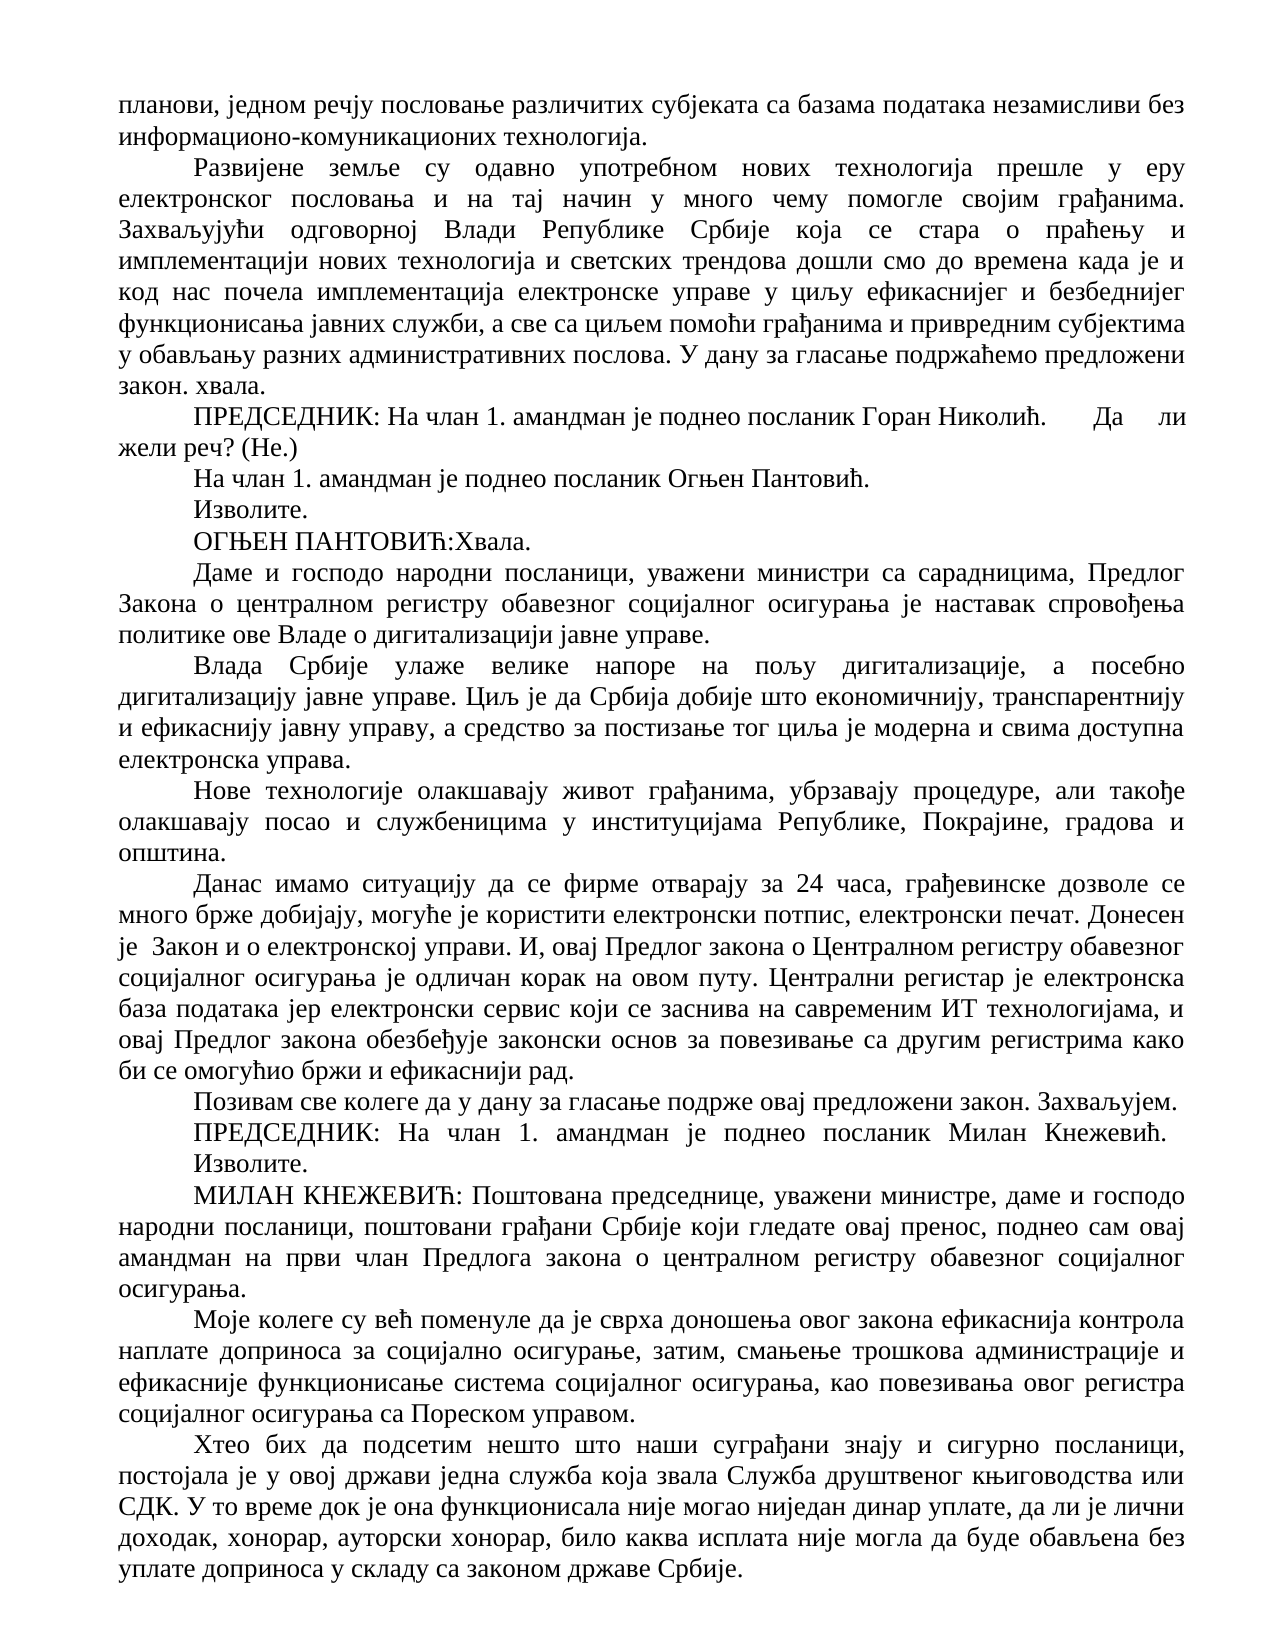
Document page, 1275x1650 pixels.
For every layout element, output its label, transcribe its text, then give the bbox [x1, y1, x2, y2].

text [118, 89, 1186, 151]
text Изволите. [118, 493, 1186, 525]
text Хтео бих да подсетим нешто што наши суграђани знају и сигурно посланици, постојала је у овој држави једна служба која звала Служба друштвеног књиговодства или СДК. У то време док је она функционисала није могао ниједан динар уплате, да ли је лични доходак, хонорар, ауторски хонорар, било каква исплата није могла да буде обављена без уплате доприноса у складу са законом државе Србије. [118, 1428, 1186, 1584]
text Даме и господо народни посланици, уважени министри са сарадницима, Предлог Закона о централном регистру обавезног социјалног осигурања је наставак спровођења политике ове Владе о дигитализацији јавне управе. [118, 556, 1186, 649]
text На члан 1. амандман је поднео посланик Огњен Пантовић. [118, 462, 1186, 493]
text ПРЕДСЕДНИК: На члан 1. амандман је поднео посланик Горан Николић. Да ли жели реч? (Не.) [118, 400, 1186, 462]
text Позивам све колеге да у дану за гласање подрже овај предложени закон. Захваљујем. [118, 1085, 1186, 1116]
text Моје колеге су већ поменуле да је сврха доношења овог закона ефикаснија контрола наплате доприноса за социјално осигурање, затим, смањење трошкова администрације и ефикасније функционисање система социјалног осигурања, као повезивања овог регистра социјалног осигурања са Пореском управом. [118, 1303, 1186, 1428]
text Нове технологије олакшавају живот грађанима, убрзавају процедуре, али такође олакшавају посао и службеницима у институцијама Републике, Покрајине, градова и општина. [118, 774, 1186, 867]
text ПРЕДСЕДНИК: На члан 1. амандман је поднео посланик Милан Кнежевић. Изволите. [118, 1116, 1186, 1179]
text Развијене земље су одавно употребном нових технологија прешле у еру електронског пословања и на тај начин у много чему помогле својим грађанима. Захваљујући одговорној Влади Републике Србије која се стара о праћењу и имплементацији нових технологија и светских трендова дошли смо до времена када је и код нас почела имплементација електронске управе у циљу ефикаснијег и безбеднијег функционисања јавних служби, а све са циљем помоћи грађанима и привредним субјектима у обављању разних административних послова. У дану за гласање подржаћемо предложени закон. хвала. [118, 151, 1186, 400]
text МИЛАН КНЕЖЕВИЋ: Поштована председнице, уважени министре, даме и господо народни посланици, поштовани грађани Србије који гледате овај пренос, поднео сам овај амандман на први члан Предлога закона о централном регистру обавезног социјалног осигурања. [118, 1179, 1186, 1303]
text Данас имамо ситуацију да се фирме отварају за 24 часа, грађевинске дозволе се много брже добијају, могуће је користити електронски потпис, електронски печат. Донесен је Закон и о електронској управи. И, овај Предлог закона о Централном регистру обавезног социјалног осигурања је одличан корак на овом путу. Централни регистар је електронска база података јер електронски сервис који се заснива на савременим ИТ технологијама, и овај Предлог закона обезбеђује законски основ за повезивање са другим регистрима како би се омогућио бржи и ефикаснији рад. [118, 867, 1186, 1085]
text ОГЊЕН ПАНТОВИЋ:Хвала. [118, 525, 1186, 556]
text Влада Србије улаже велике напоре на пољу дигитализације, а посебно дигитализацију јавне управе. Циљ је да Србија добије што економичнију, транспарентнију и ефикаснију јавну управу, а средство за постизање тог циља је модерна и свима доступна електронска управа. [118, 649, 1186, 774]
